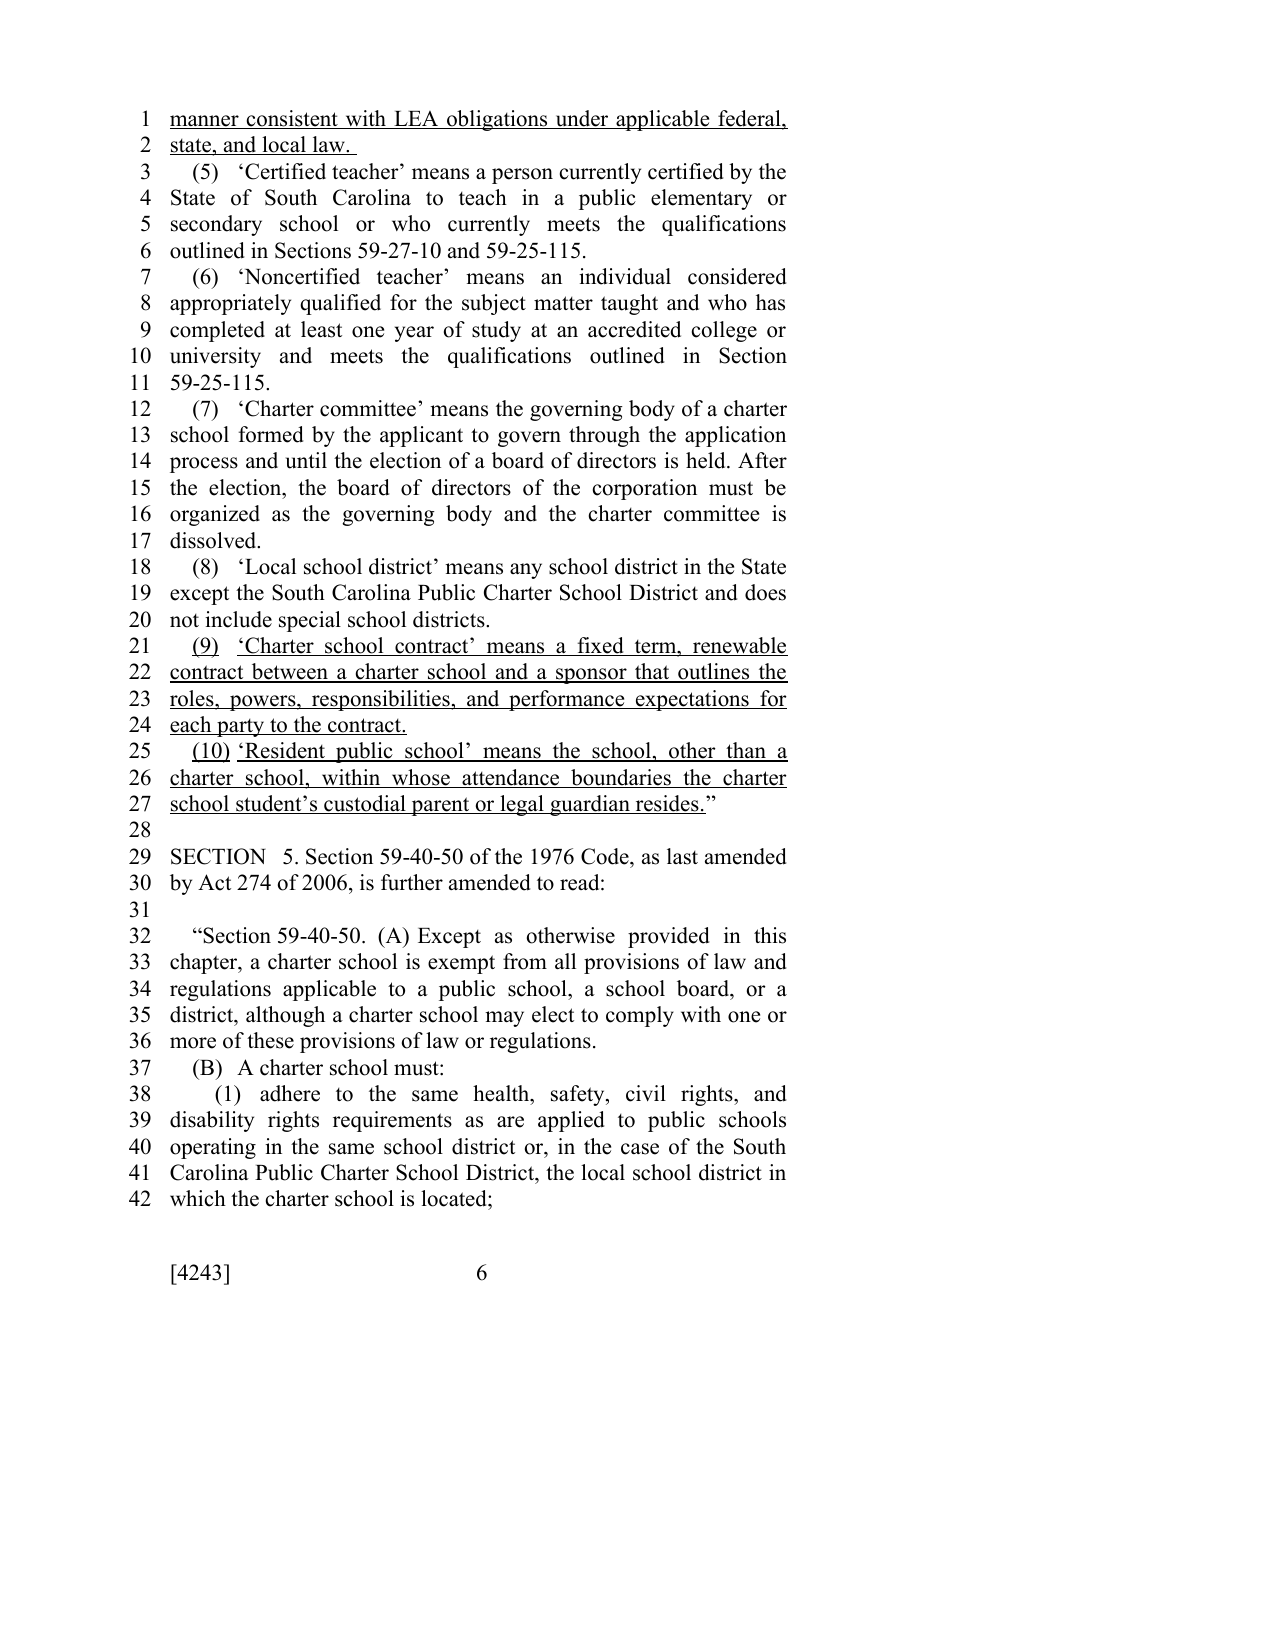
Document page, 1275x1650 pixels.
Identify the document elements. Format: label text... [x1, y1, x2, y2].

text (9) ‘Charter school contract’ means a fixed term, renewable contract between a charter school and a sponsor that outlines the roles, powers, responsibilities, and performance expectations for each party to the contract. [169, 709, 787, 737]
text SECTION 5. Section 59-40-50 of the 1976 Code, as last amended by Act 274 of 2006, is further amended to read: [169, 843, 787, 896]
text (7) ‘Charter committee’ means the governing body of a charter school formed by the applicant to govern through the application process and until the election of a board of directors is held. After the election, the board of directors of the corporation must be organized as the governing body and the charter committee is dissolved. [169, 395, 787, 553]
text (9) ‘Charter school contract’ means a fixed term, renewable contract between a charter school and a sponsor that outlines the roles, powers, responsibilities, and performance expectations for each party to the contract. [169, 632, 787, 681]
text (B) A charter school must: [169, 1054, 787, 1080]
text (8) ‘Local school district’ means any school district in the State except the South Carolina Public Charter School District and does not include special school districts. [169, 553, 787, 632]
text (1) adhere to the same health, safety, civil rights, and disability rights requirements as are applied to public schools operating in the same school district or, in the case of the South Carolina Public Charter School District, the local school district in which the charter school is located; [169, 1080, 787, 1212]
text (6) ‘Noncertified teacher’ means an individual considered appropriately qualified for the subject matter taught and who has completed at least one year of study at an accredited college or university and meets the qualifications outlined in Section 59-25-115. [169, 263, 787, 395]
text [169, 129, 787, 158]
text (9) ‘Charter school contract’ means a fixed term, renewable contract between a charter school and a sponsor that outlines the roles, powers, responsibilities, and performance expectations for each party to the contract. [169, 682, 787, 708]
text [169, 105, 787, 128]
text (10) ‘Resident public school’ means the school, other than a charter school, within whose attendance boundaries the charter school student’s custodial parent or legal guardian resides.” [169, 737, 787, 787]
text “Section 59-40-50. (A) Except as otherwise provided in this chapter, a charter school is exempt from all provisions of law and regulations applicable to a public school, a school board, or a district, although a charter school may elect to comply with one or more of these provisions of law or regulations. [169, 922, 787, 1054]
text (10) ‘Resident public school’ means the school, other than a charter school, within whose attendance boundaries the charter school student’s custodial parent or legal guardian resides.” [169, 788, 787, 817]
text (5) ‘Certified teacher’ means a person currently certified by the State of South Carolina to teach in a public elementary or secondary school or who currently meets the qualifications outlined in Sections 59-27-10 and 59-25-115. [169, 158, 787, 263]
